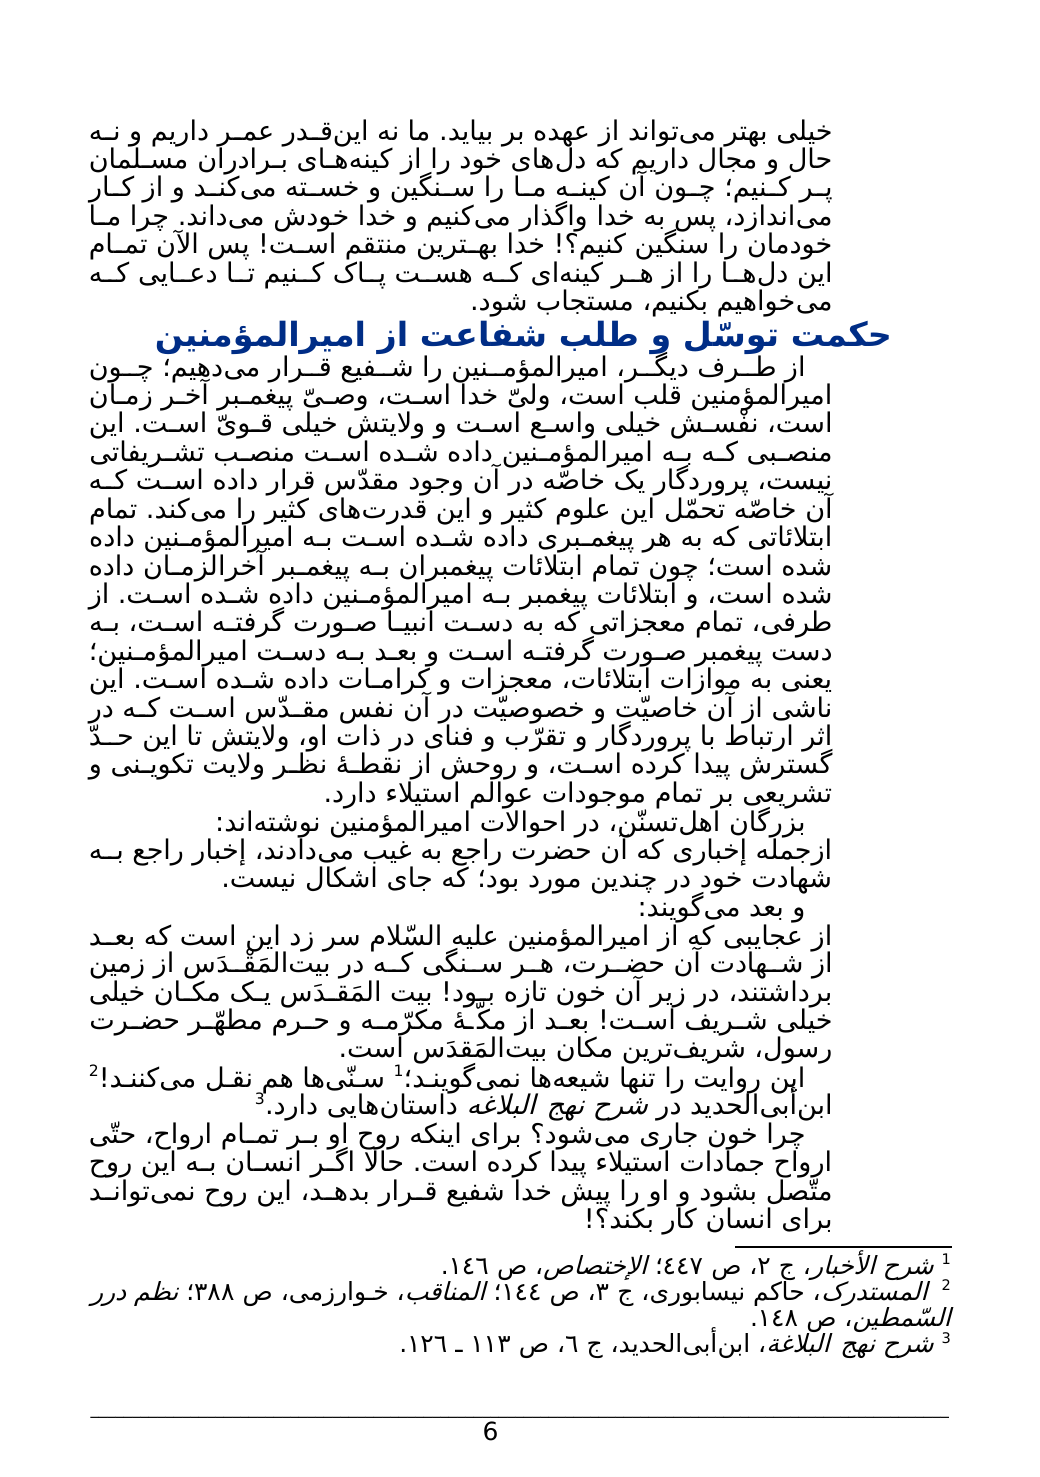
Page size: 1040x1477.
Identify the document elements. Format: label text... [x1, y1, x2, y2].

text بزرگان اهل‌تسنّن، در احوالات امیرالمؤمنین‌ نوشته‌اند: [89, 809, 833, 837]
text از عجایبی که از امیرالمؤمنین علیه السّلام سر زد این است که بعد از شهادت آن حضرت، هر سنگی که در بیت‌المَقْدَس از زمین برداشتند، در زیر آن خون تازه بود! بیت المَقدَس یک مکان خیلی خیلی شریف است! بعد از مکّۀ مکرّمه و حرم مطهّر حضرت رسول، شریف‌ترین مکان بیت‌المَقدَس است. [89, 922, 833, 1064]
text از طرف دیگر، امیرالمؤمنین را شفیع قرار می‌دهیم؛ چون امیرالمؤمنین قلب است، ولیّ خدا است، وصیّ پیغمبر آخر زمان است، نفْسش خیلی واسع است و ولایتش خیلی قویّ است. این منصبی که به امیرالمؤمنین داده شده است منصب تشریفاتی نیست، پروردگار یک خاصّه در آن وجود مقدّس قرار داده است که آن خاصّه تحمّل این علوم کثیر و این قدرت‌های کثیر را می‌کند. تمام ابتلائاتی که به هر پیغمبری داده شده است به امیرالمؤمنین داده شده است؛ چون تمام ابتلائات پیغمبران به پیغمبر آخرالزمان داده شده‌ است، و ابتلائات پیغمبر به امیرالمؤمنین داده شده‌ است. از طرفی، تمام معجزاتی که به دست انبیا صورت گرفته است، به دست پیغمبر صورت گرفته است و بعد به دست امیرالمؤمنین؛ یعنی به موازات ابتلائات، معجزات و کرامات داده شده است. این ناشی از آن خاصیّت و خصوصیّت در آن نفس مقدّس است که در اثر ارتباط با پروردگار و تقرّب و فنای در ذات او، ولایتش تا این حدّ گسترش پیدا کرده است، و روحش از نقطۀ نظر ولایت تکوینی و تشریعی بر تمام موجودات عوالم استیلاء دارد. [89, 354, 833, 809]
subtitle حکمت توسّل و طلب شفاعت از امیرالمؤمنین [148, 317, 892, 354]
text ازجمله إخباری که آن حضرت راجع به غیب می‌دادند، إخبار راجع به شهادت خود در چندین مورد بود؛ که جای اشکال نیست. [89, 837, 833, 894]
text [89, 118, 833, 317]
text این روایت را تنها شیعه‌ها نمی‌گویند؛ سنّی‌ها هم نقل می‌کنند! ابن‌أبی‌الحدید در شرح نهج البلاغه داستان‌هایی دارد. [89, 1064, 833, 1121]
text و بعد می‌گویند: [89, 894, 833, 922]
text چرا خون جاری می‌شود؟ برای اینکه روح او بر تمام ارواح، حتّی ارواح جمادات استیلاء پیدا کرده است. حالا اگر انسان به این روح متّصل بشود و او را پیش خدا شفیع قرار بدهد، این روح نمی‌تواند برای انسان کار بکند؟! [89, 1121, 833, 1235]
